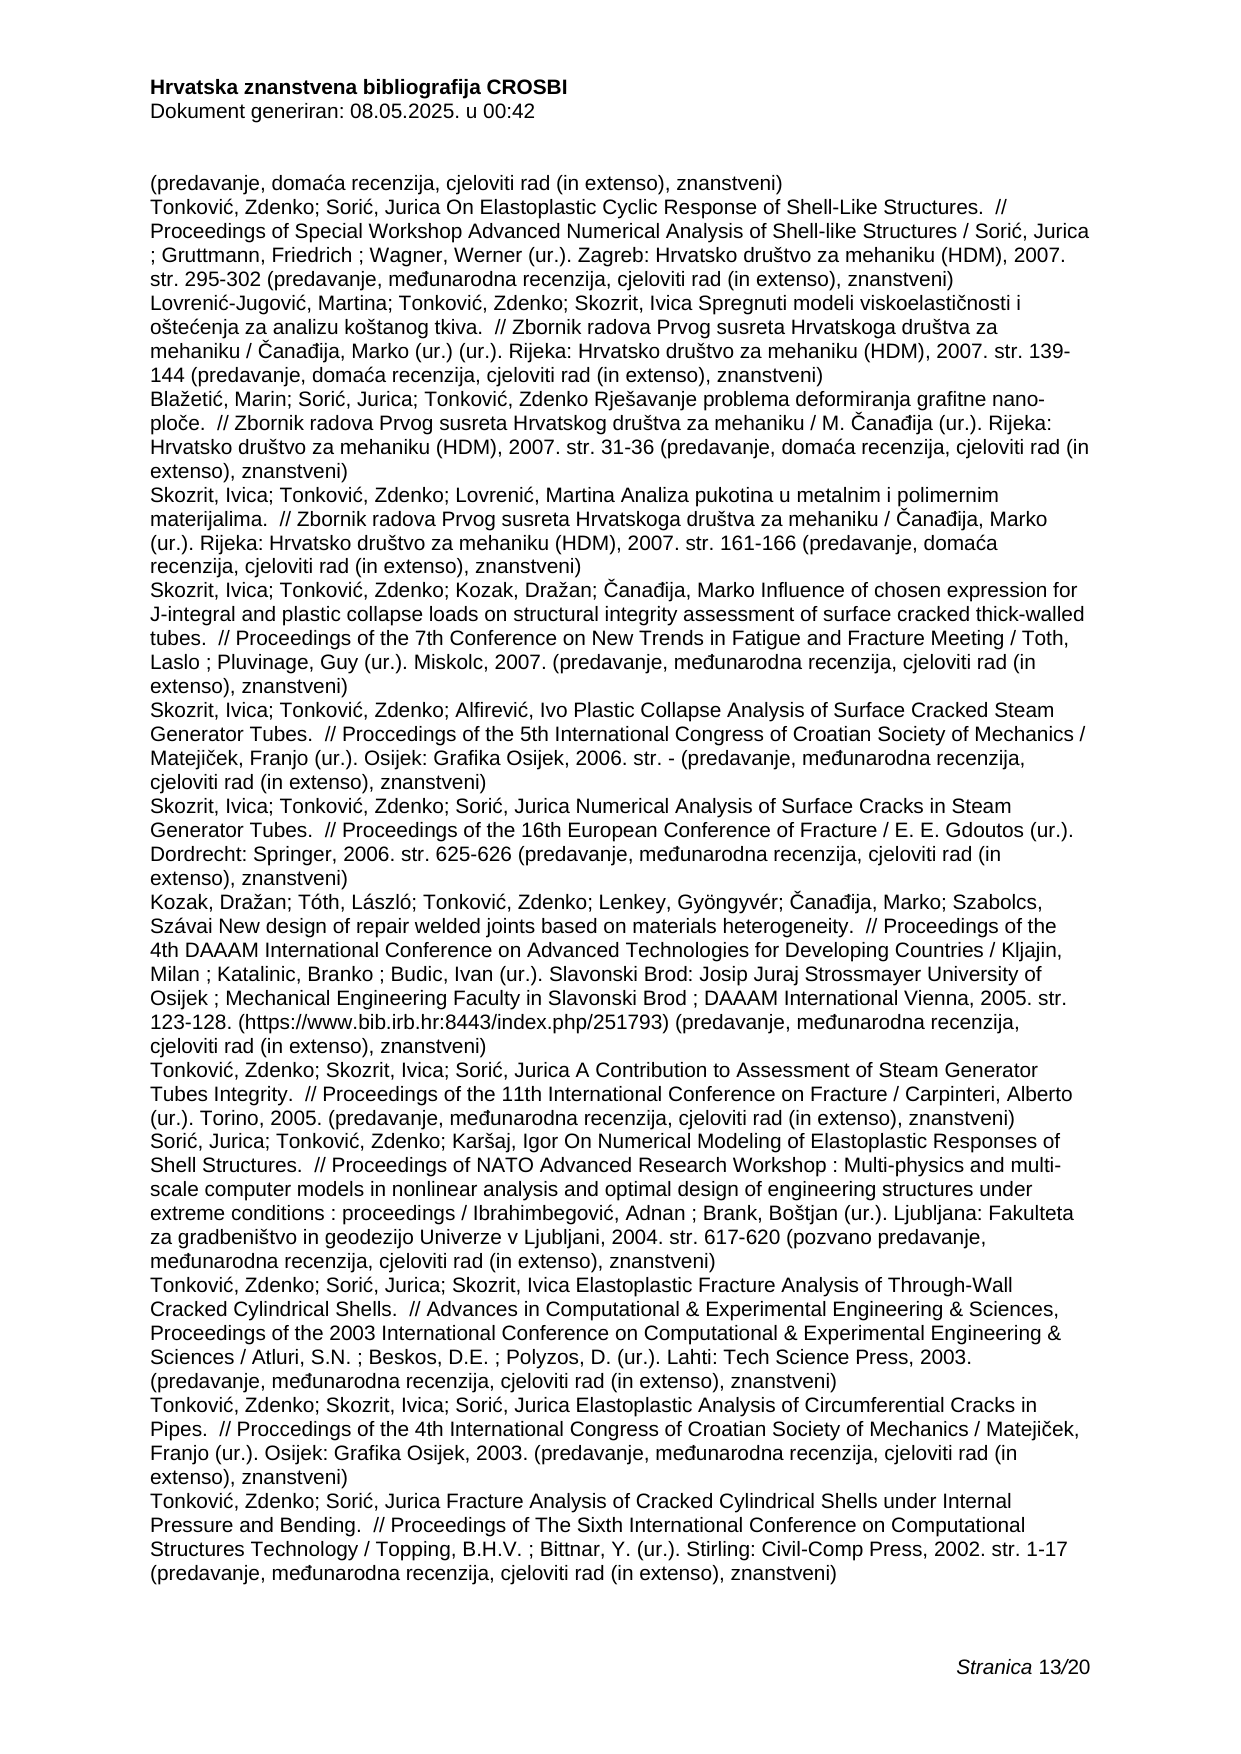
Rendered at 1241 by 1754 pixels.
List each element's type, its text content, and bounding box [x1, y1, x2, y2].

text Tonković, Zdenko; Sorić, Jurica; Skozrit, Ivica [150, 1273, 1090, 1393]
text Tonković, Zdenko; Sorić, Jurica [150, 195, 1090, 291]
text Tonković, Zdenko; Skozrit, Ivica; Sorić, Jurica [150, 1393, 1090, 1489]
text Tonković, Zdenko; Skozrit, Ivica; Sorić, Jurica [150, 1057, 1090, 1129]
text Kozak, Dražan; Tóth, László; Tonković, Zdenko; Lenkey, Gyöngyvér; Čanađija, Marko; Szabolcs, Szávai [150, 890, 1090, 1057]
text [150, 171, 1090, 195]
text Skozrit, Ivica; Tonković, Zdenko; Lovrenić, Martina [150, 482, 1090, 578]
text Skozrit, Ivica; Tonković, Zdenko; Sorić, Jurica [150, 794, 1090, 890]
text Skozrit, Ivica; Tonković, Zdenko; Kozak, Dražan; Čanađija, Marko [150, 578, 1090, 698]
text Skozrit, Ivica; Tonković, Zdenko; Alfirević, Ivo [150, 698, 1090, 794]
text Lovrenić-Jugović, Martina; Tonković, Zdenko; Skozrit, Ivica [150, 291, 1090, 387]
text Sorić, Jurica; Tonković, Zdenko; Karšaj, Igor [150, 1129, 1090, 1273]
text Blažetić, Marin; Sorić, Jurica; Tonković, Zdenko [150, 387, 1090, 482]
text Tonković, Zdenko; Sorić, Jurica [150, 1489, 1090, 1584]
